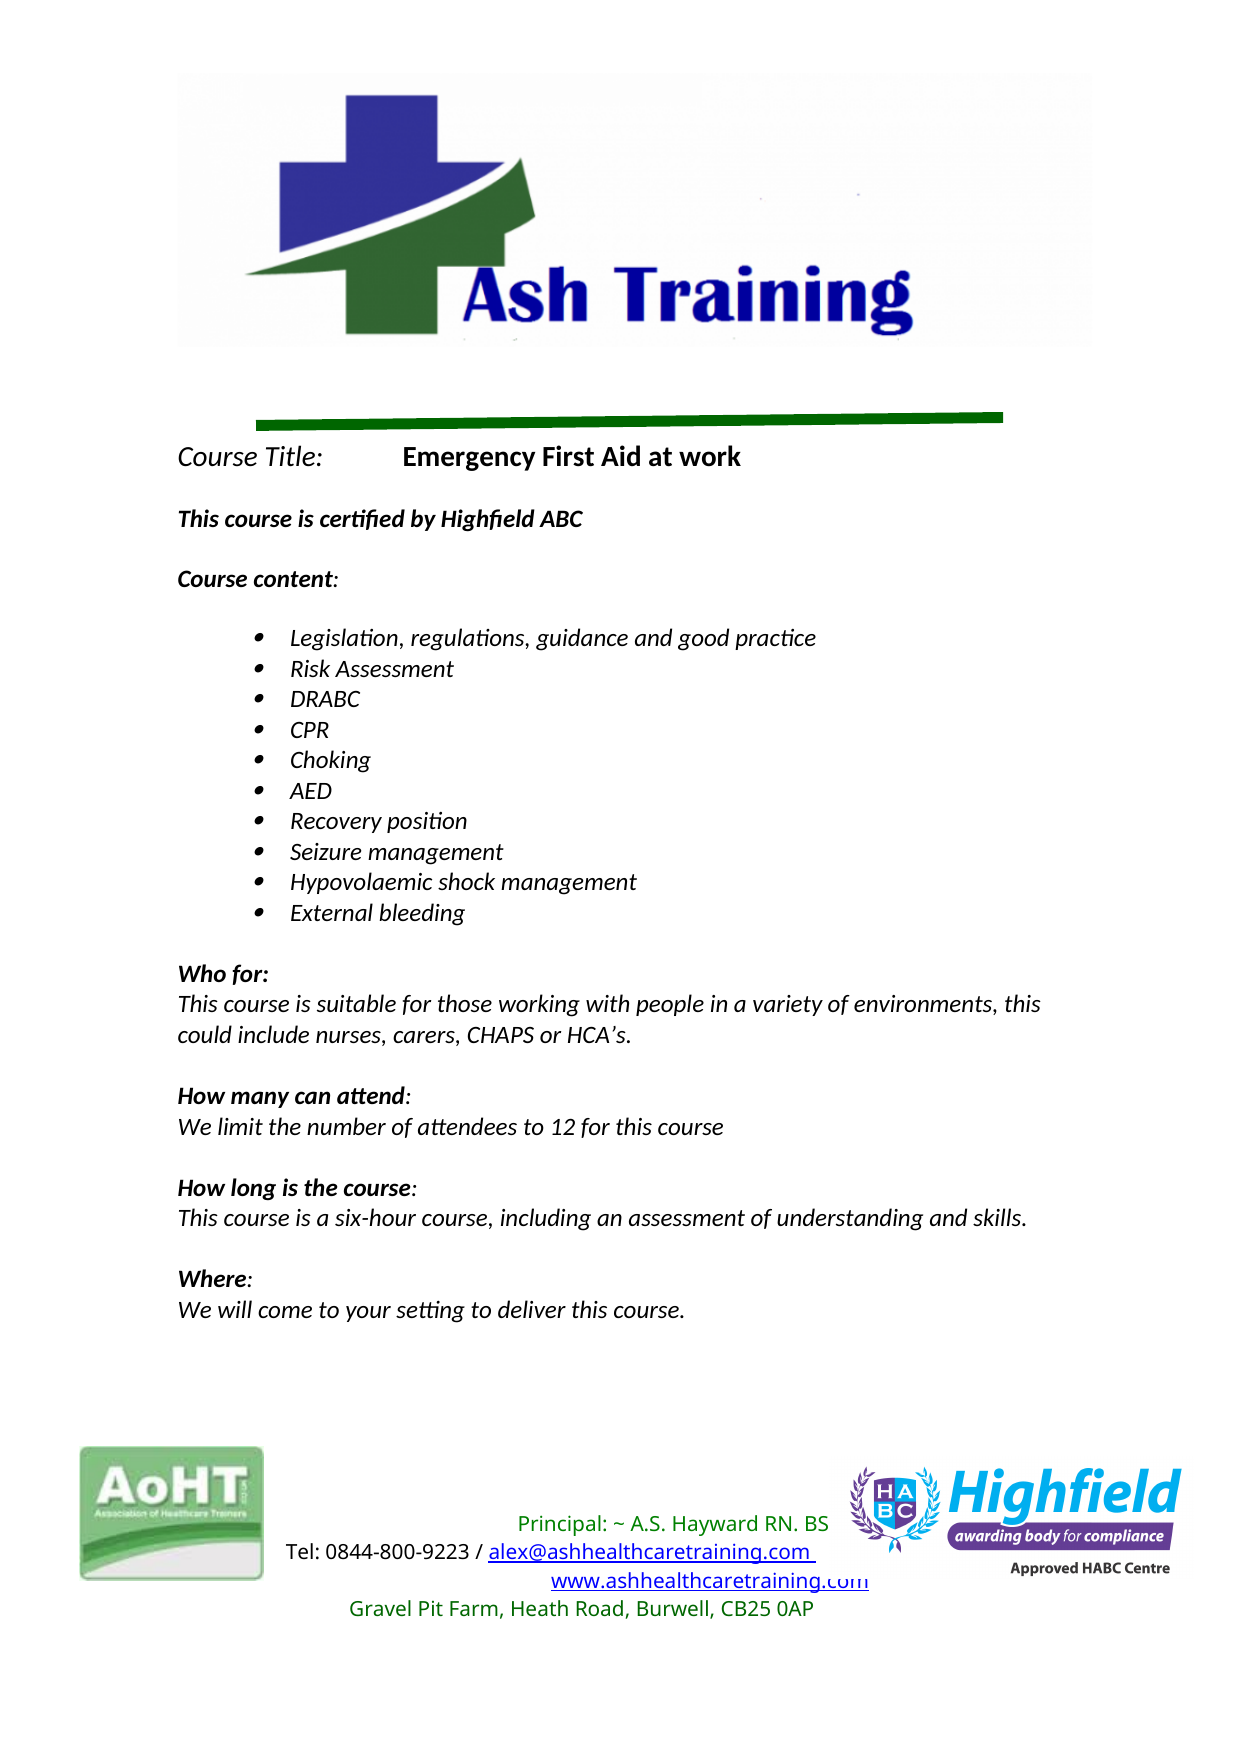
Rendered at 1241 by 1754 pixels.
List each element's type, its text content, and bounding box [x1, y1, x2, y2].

list Choking [252, 744, 1092, 775]
list AED [252, 775, 1092, 806]
picture [79, 1446, 264, 1581]
text How many can attend: [177, 1080, 1092, 1111]
text We limit the number of attendees to 12 for this course [177, 1111, 1092, 1141]
list DRABC [252, 683, 1092, 714]
list CPR [252, 714, 1092, 744]
list Legislation, regulations, guidance and good practice [252, 622, 1092, 653]
text Where: [177, 1263, 1092, 1294]
list External bleeding [252, 897, 1092, 928]
text Course content: [177, 563, 1092, 593]
text Who for: [177, 958, 1092, 989]
text This course is suitable for those working with people in a variety of environments, this could include nurses, carers, CHAPS or HCA’s. [177, 989, 1092, 1050]
list Risk Assessment [252, 653, 1092, 683]
text Course Title: Emergency First Aid at work [177, 438, 1092, 474]
list Seizure management [252, 836, 1092, 867]
text This course is a six-hour course, including an assessment of understanding and skills. [177, 1202, 1092, 1233]
list Recovery position [252, 806, 1092, 836]
text This course is certified by Highfield ABC [177, 503, 1092, 533]
text We will come to your setting to deliver this course. [177, 1294, 1092, 1324]
list Hypovolaemic shock management [252, 867, 1092, 897]
picture [828, 1456, 1194, 1579]
text How long is the course: [177, 1172, 1092, 1202]
picture [177, 73, 1093, 347]
